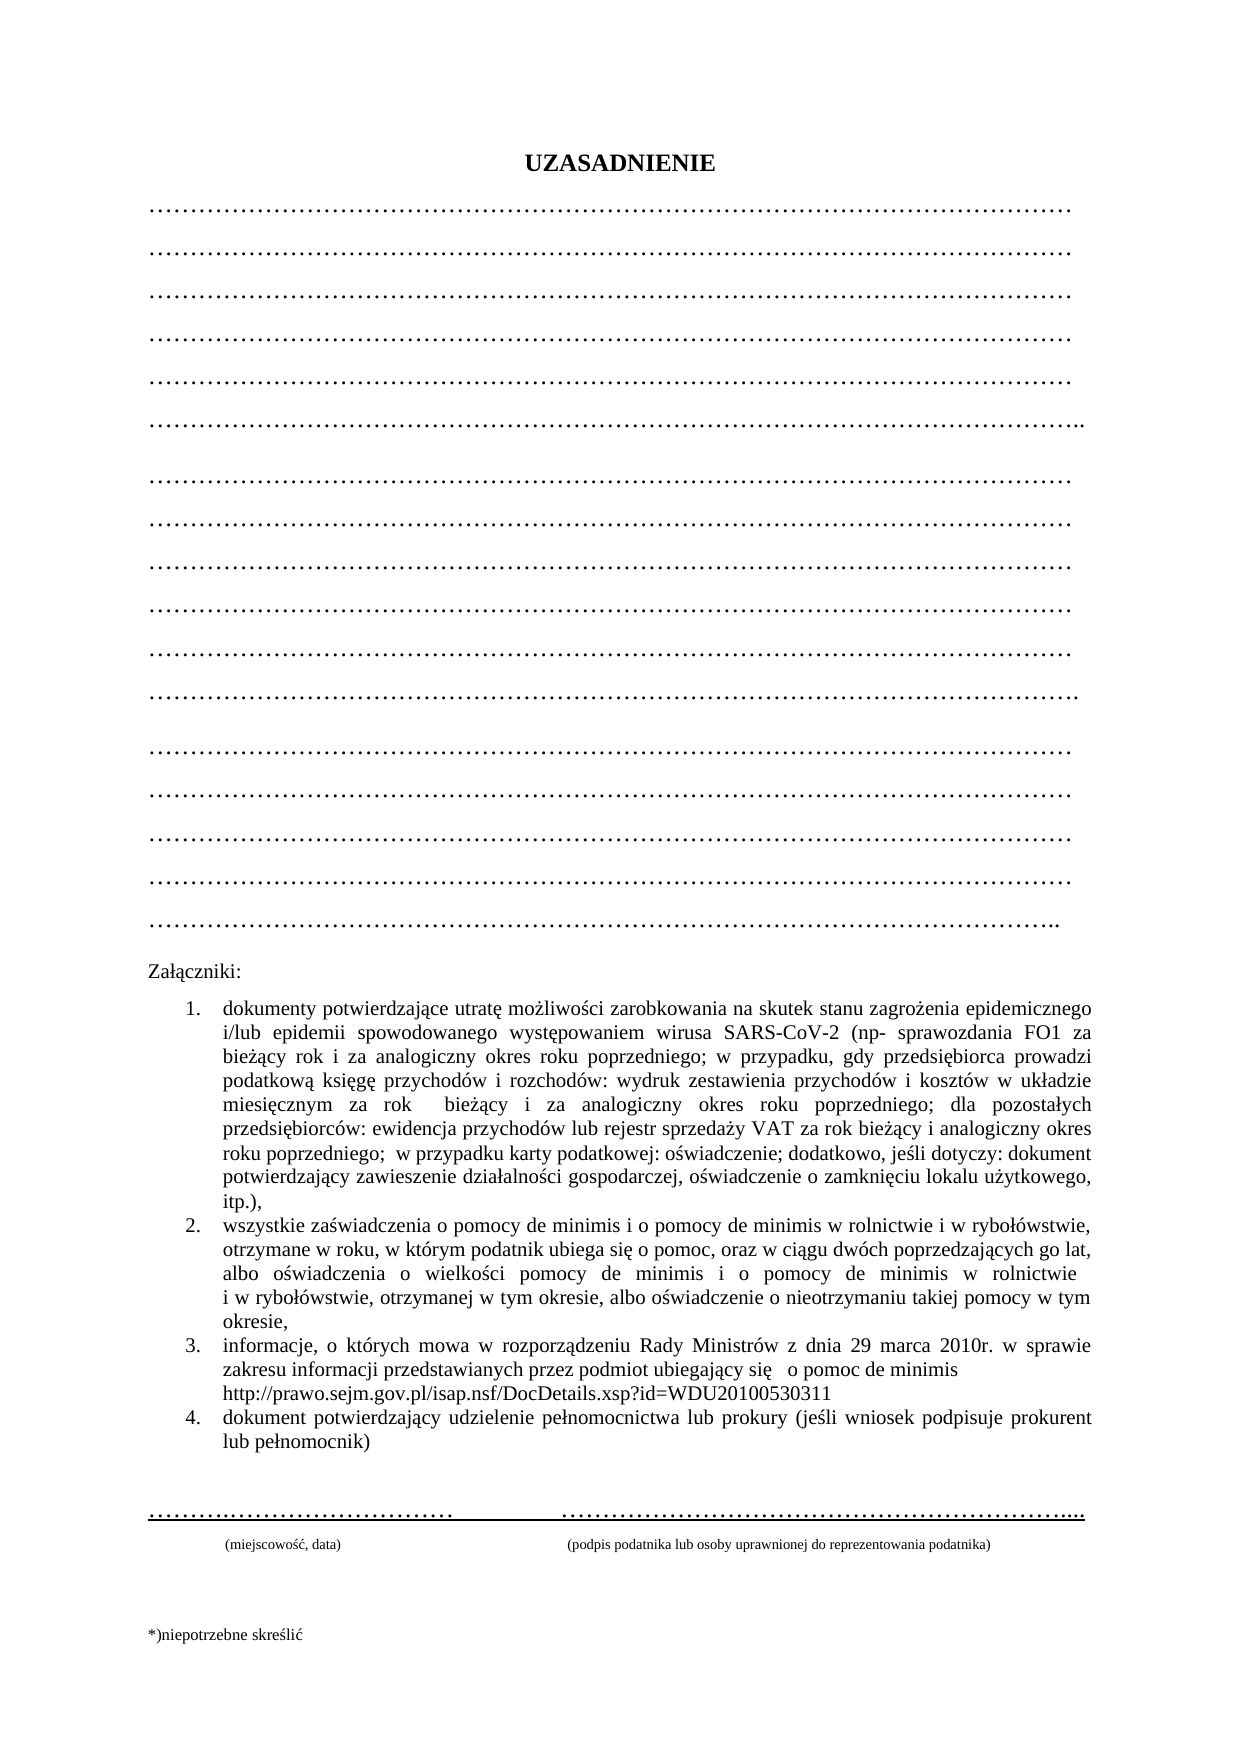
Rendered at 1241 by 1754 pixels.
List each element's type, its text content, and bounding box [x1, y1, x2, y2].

text http://prawo.sejm.gov.pl/isap.nsf/DocDetails.xsp?id=WDU20100530311 [223, 1381, 1093, 1405]
list dokument potwierdzający udzielenie pełnomocnictwa lub prokury (jeśli wniosek podpisuje prokurent lub pełnomocnik) [185, 1405, 1093, 1453]
text ………………………………………………………………………………………………………………………………………………………………………………………………………………………………………………………………………………………………………………………………………………………………………………………………………………………………………………………………………………………………………….. [148, 731, 1093, 933]
text ……………………………………………………………………………………………………………………………………………………………………………………………………………………………………………………………………………………………………………………………………………………………………………………………………………………………………………………………………………………………………………………………………………………………………………………………………………….. [148, 189, 1093, 433]
text ………………………………………………………………………………………………………………………………………………………………………………………………………………………………………………………………………………………………………………………………………………………………………………………………………………………………………………………………………………………………………………………………………………………………………………………………………………. [148, 460, 1093, 704]
text Załączniki: [148, 959, 1093, 983]
list dokumenty potwierdzające utratę możliwości zarobkowania na skutek stanu zagrożenia epidemicznego i/lub epidemii spowodowanego występowaniem wirusa SARS-CoV-2 (np- sprawozdania FO1 za bieżący rok i za analogiczny okres roku poprzedniego; w przypadku, gdy przedsiębiorca prowadzi podatkową księgę przychodów i rozchodów: wydruk zestawienia przychodów i kosztów w układzie miesięcznym za rok bieżący i za analogiczny okres roku poprzedniego; dla pozostałych przedsiębiorców: ewidencja przychodów lub rejestr sprzedaży VAT za rok bieżący i analogiczny okres roku poprzedniego; w przypadku karty podatkowej: oświadczenie; dodatkowo, jeśli dotyczy: dokument potwierdzający zawieszenie działalności gospodarczej, oświadczenie o zamknięciu lokalu użytkowego, itp.), [185, 996, 1093, 1213]
text ……….……………………… …………………………………………………….... [148, 1494, 1093, 1523]
list wszystkie zaświadczenia o pomocy de minimis i o pomocy de minimis w rolnictwie i w rybołówstwie, otrzymane w roku, w którym podatnik ubiega się o pomoc, oraz w ciągu dwóch poprzedzających go lat, albo oświadczenia o wielkości pomocy de minimis i o pomocy de minimis w rolnictwie i w rybołówstwie, otrzymanej w tym okresie, albo oświadczenie o nieotrzymaniu takiej pomocy w tym okresie, [185, 1213, 1093, 1333]
list informacje, o których mowa w rozporządzeniu Rady Ministrów z dnia 29 marca 2010r. w sprawie zakresu informacji przedstawianych przez podmiot ubiegający się o pomoc de minimis [185, 1333, 1093, 1381]
text (miejscowość, data) (podpis podatnika lub osoby uprawnionej do reprezentowania podatnika) [148, 1536, 1093, 1564]
text *)niepotrzebne skreślić [148, 1625, 1093, 1644]
text UZASADNIENIE [148, 148, 1093, 176]
